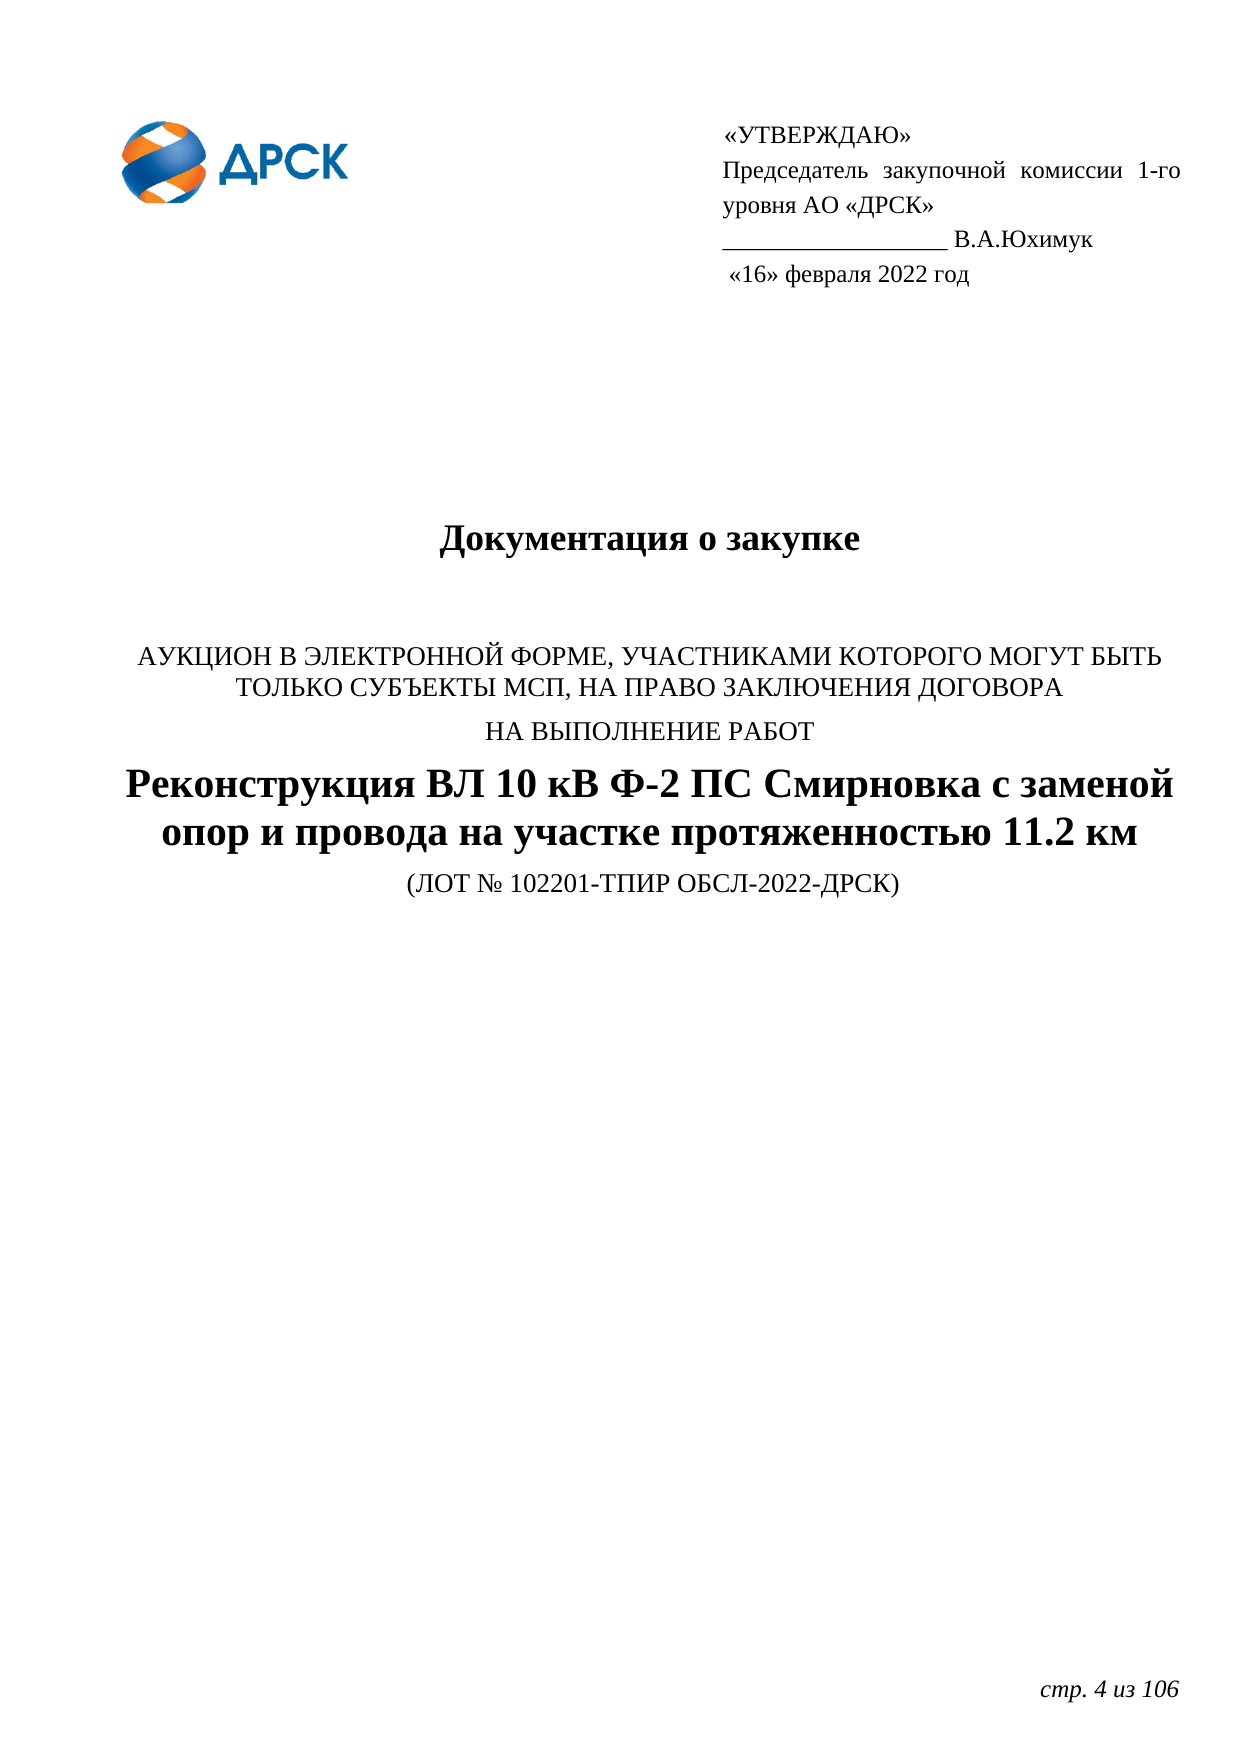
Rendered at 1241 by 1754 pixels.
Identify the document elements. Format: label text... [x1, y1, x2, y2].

text НА ВЫПОЛНЕНИЕ РАБОТ [118, 715, 1181, 746]
text АУКЦИОН В ЭЛЕКТРОННОЙ ФОРМЕ, УЧАСТНИКАМИ КОТОРОГО МОГУТ БЫТЬ ТОЛЬКО СУБЪЕКТЫ МСП, НА ПРАВО ЗАКЛЮЧЕНИЯ ДОГОВОРА [118, 640, 1181, 702]
picture [118, 118, 365, 207]
text «16» февраля 2022 год [722, 259, 1181, 288]
text Реконструкция ВЛ 10 кВ Ф-2 ПС Смирновка с заменой опор и провода на участке протяженностью 11.2 км [118, 758, 1181, 854]
text «УТВЕРЖДАЮ» [723, 118, 1181, 149]
text Председатель закупочной комиссии 1-го уровня АО «ДРСК» [722, 156, 1181, 219]
text __________________ В.А.Юхимук [722, 224, 1181, 253]
text (ЛОТ № 102201-ТПИР ОБСЛ-2022-ДРСК) [118, 867, 1181, 898]
text Документация о закупке [118, 516, 1181, 559]
